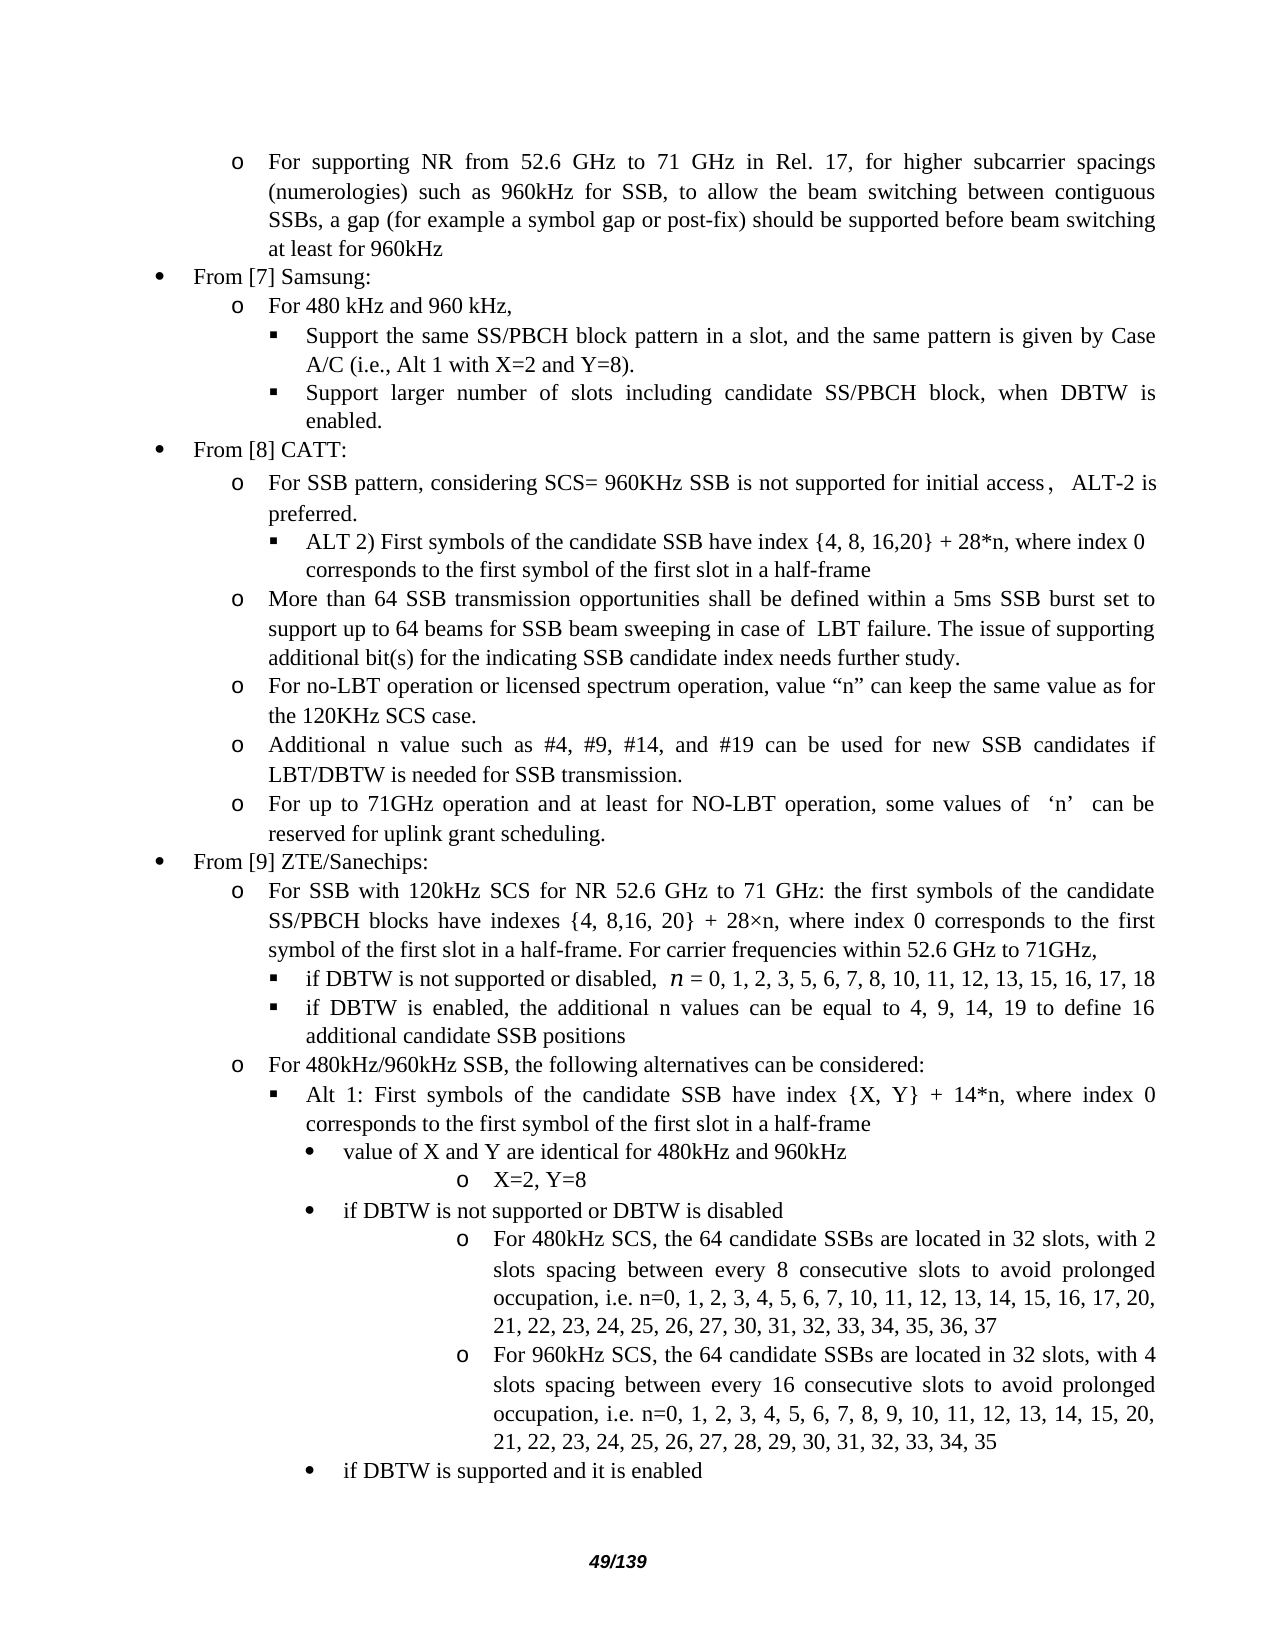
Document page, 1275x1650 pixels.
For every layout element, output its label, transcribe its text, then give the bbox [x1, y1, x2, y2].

list From [9] ZTE/Sanechips: [156, 848, 1157, 875]
list if DBTW is supported and it is enabled [306, 1457, 1157, 1483]
list if DBTW is not supported or DBTW is disabled [306, 1197, 1157, 1223]
list For supporting NR from 52.6 GHz to 71 GHz in Rel. 17, for higher subcarrier spacings (numerologies) such as 960kHz for SSB, to allow the beam switching between contiguous SSBs, a gap (for example a symbol gap or post-fix) should be supported before beam switching at least for 960kHz [231, 148, 1157, 261]
list Support the same SS/PBCH block pattern in a slot, and the same pattern is given by Case A/C (i.e., Alt 1 with X=2 and Y=8). [268, 322, 1157, 377]
list For 480kHz SCS, the 64 candidate SSBs are located in 32 slots, with 2 slots spacing between every 8 consecutive slots to avoid prolonged occupation, i.e. n=0, 1, 2, 3, 4, 5, 6, 7, 10, 11, 12, 13, 14, 15, 16, 17, 20, 21, 22, 23, 24, 25, 26, 27, 30, 31, 32, 33, 34, 35, 36, 37 [456, 1225, 1157, 1339]
list For no-LBT operation or licensed spectrum operation, value “n” can keep the same value as for the 120KHz SCS case. [231, 672, 1157, 729]
list Support larger number of slots including candidate SS/PBCH block, when DBTW is enabled. [268, 379, 1157, 434]
list value of X and Y are identical for 480kHz and 960kHz [306, 1138, 1157, 1164]
list For SSB with 120kHz SCS for NR 52.6 GHz to 71 GHz: the first symbols of the candidate SS/PBCH blocks have indexes {4, 8,16, 20} + 28×n, where index 0 corresponds to the first symbol of the first slot in a half-frame. For carrier frequencies within 52.6 GHz to 71GHz, [231, 877, 1157, 962]
list For 480 kHz and 960 kHz, [231, 292, 1157, 320]
list More than 64 SSB transmission opportunities shall be defined within a 5ms SSB burst set to support up to 64 beams for SSB beam sweeping in case of LBT failure. The issue of supporting additional bit(s) for the indicating SSB candidate index needs further study. [231, 585, 1157, 670]
list For SSB pattern, considering SCS= 960KHz SSB is not supported for initial access，ALT-2 is preferred. [231, 464, 1157, 526]
list From [7] Samsung: [156, 263, 1157, 290]
list Additional n value such as #4, #9, #14, and #19 can be used for new SSB candidates if LBT/DBTW is needed for SSB transmission. [231, 731, 1157, 788]
list From [8] CATT: [156, 436, 1157, 462]
list if DBTW is not supported or disabled, 𝑛 = 0, 1, 2, 3, 5, 6, 7, 8, 10, 11, 12, 13, 15, 16, 17, 18 [268, 964, 1157, 992]
list Alt 1: First symbols of the candidate SSB have index {X, Y} + 14*n, where index 0 corresponds to the first symbol of the first slot in a half-frame [268, 1081, 1157, 1136]
list ALT 2) First symbols of the candidate SSB have index {4, 8, 16,20} + 28*n, where index 0 corresponds to the first symbol of the first slot in a half-frame [268, 528, 1157, 583]
list X=2, Y=8 [456, 1167, 1157, 1195]
list if DBTW is enabled, the additional n values can be equal to 4, 9, 14, 19 to define 16 additional candidate SSB positions [268, 994, 1157, 1049]
list For 960kHz SCS, the 64 candidate SSBs are located in 32 slots, with 4 slots spacing between every 16 consecutive slots to avoid prolonged occupation, i.e. n=0, 1, 2, 3, 4, 5, 6, 7, 8, 9, 10, 11, 12, 13, 14, 15, 20, 21, 22, 23, 24, 25, 26, 27, 28, 29, 30, 31, 32, 33, 34, 35 [456, 1341, 1157, 1454]
list For up to 71GHz operation and at least for NO-LBT operation, some values of ‘n’ can be reserved for uplink grant scheduling. [231, 790, 1157, 846]
list For 480kHz/960kHz SSB, the following alternatives can be considered: [231, 1051, 1157, 1079]
